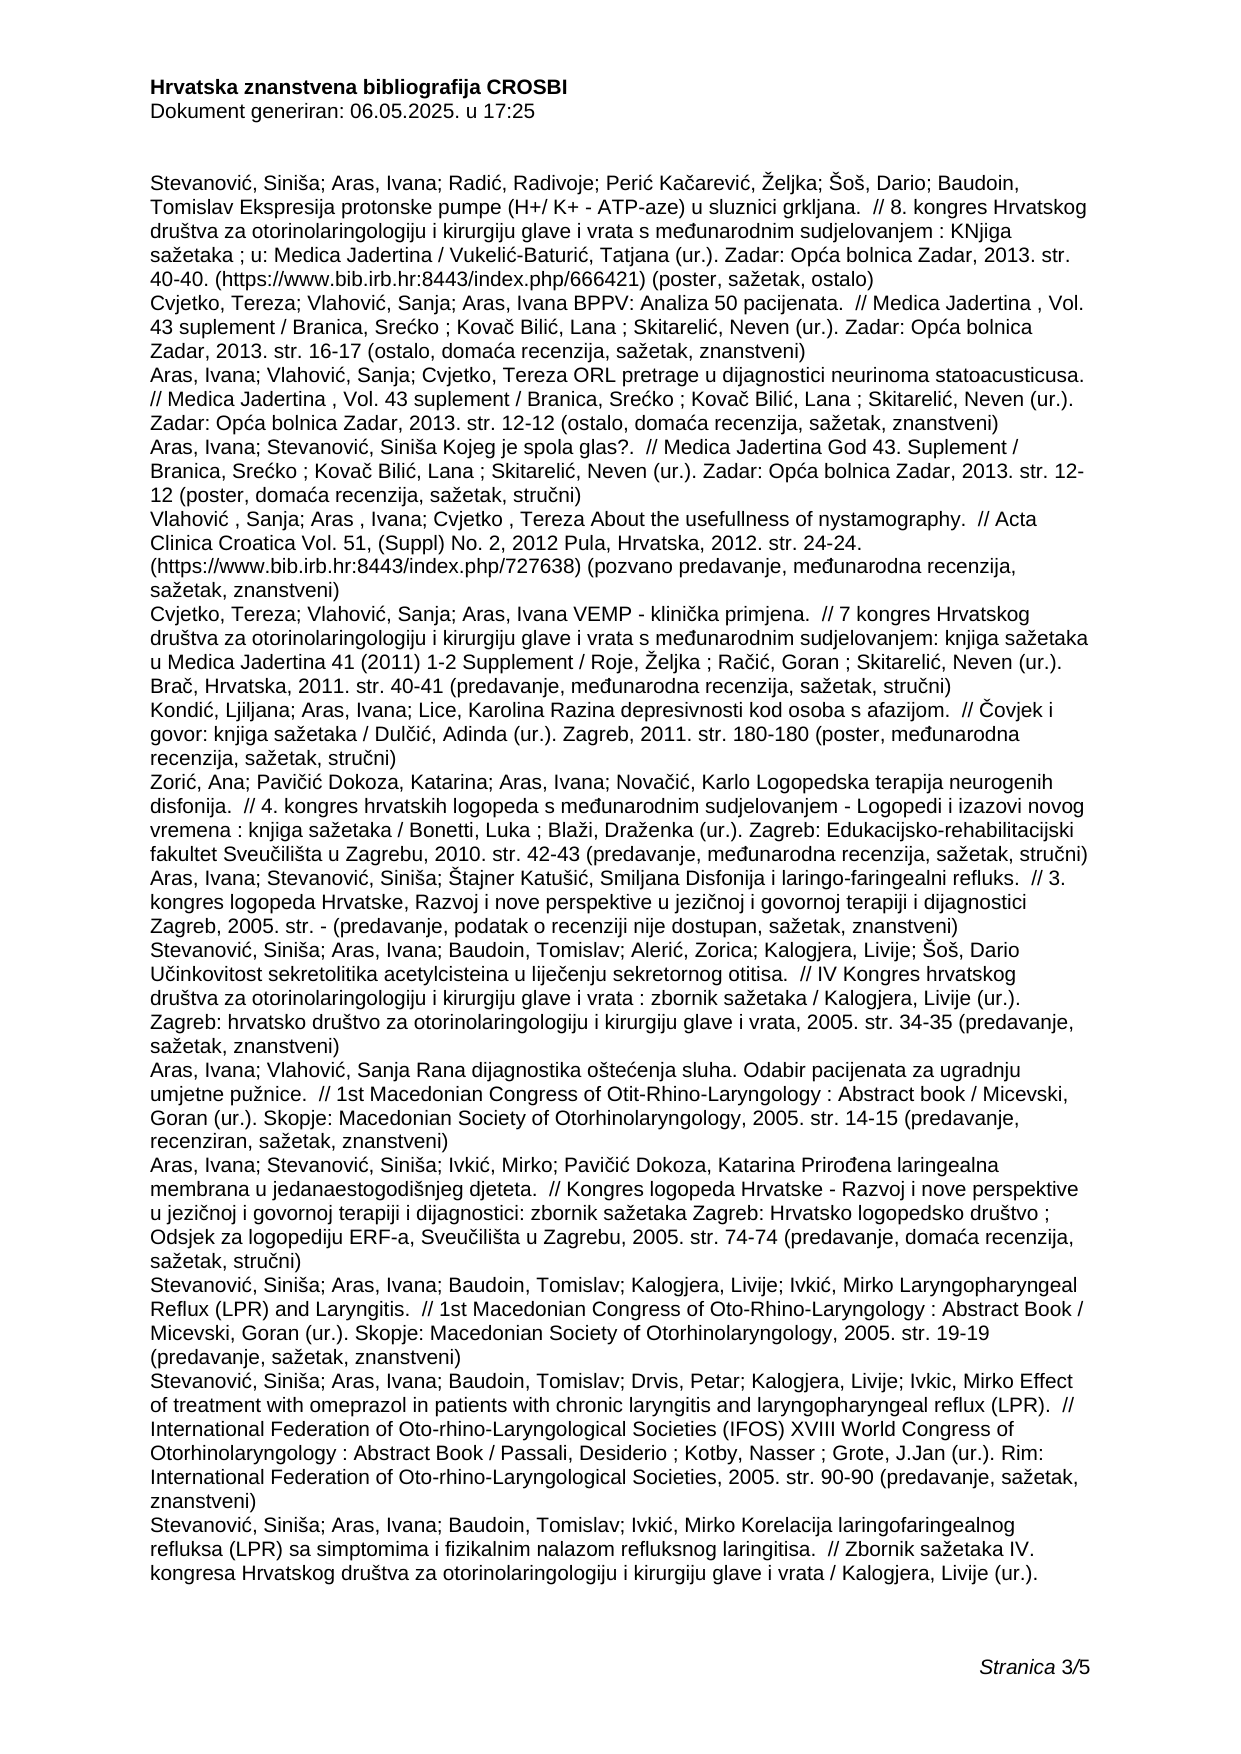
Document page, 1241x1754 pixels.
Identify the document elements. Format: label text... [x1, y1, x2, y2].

text Aras, Ivana; Stevanović, Siniša; Ivkić, Mirko; Pavičić Dokoza, Katarina [150, 1153, 1090, 1273]
text Aras, Ivana; Stevanović, Siniša [150, 434, 1090, 506]
text Zorić, Ana; Pavičić Dokoza, Katarina; Aras, Ivana; Novačić, Karlo [150, 770, 1090, 866]
text Aras, Ivana; Vlahović, Sanja [150, 1057, 1090, 1153]
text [150, 1513, 1090, 1584]
text Aras, Ivana; Vlahović, Sanja; Cvjetko, Tereza [150, 363, 1090, 434]
text Cvjetko, Tereza; Vlahović, Sanja; Aras, Ivana [150, 602, 1090, 698]
text Stevanović, Siniša; Aras, Ivana; Baudoin, Tomislav; Alerić, Zorica; Kalogjera, Livije; Šoš, Dario [150, 938, 1090, 1057]
text Stevanović, Siniša; Aras, Ivana; Baudoin, Tomislav; Drvis, Petar; Kalogjera, Livije; Ivkic, Mirko [150, 1369, 1090, 1513]
text Aras, Ivana; Stevanović, Siniša; Štajner Katušić, Smiljana [150, 866, 1090, 938]
text Stevanović, Siniša; Aras, Ivana; Baudoin, Tomislav; Kalogjera, Livije; Ivkić, Mirko [150, 1273, 1090, 1369]
text Stevanović, Siniša; Aras, Ivana; Radić, Radivoje; Perić Kačarević, Željka; Šoš, Dario; Baudoin, Tomislav [150, 171, 1090, 291]
text Kondić, Ljiljana; Aras, Ivana; Lice, Karolina [150, 698, 1090, 770]
text Vlahović , Sanja; Aras , Ivana; Cvjetko , Tereza [150, 506, 1090, 602]
text Cvjetko, Tereza; Vlahović, Sanja; Aras, Ivana [150, 291, 1090, 363]
